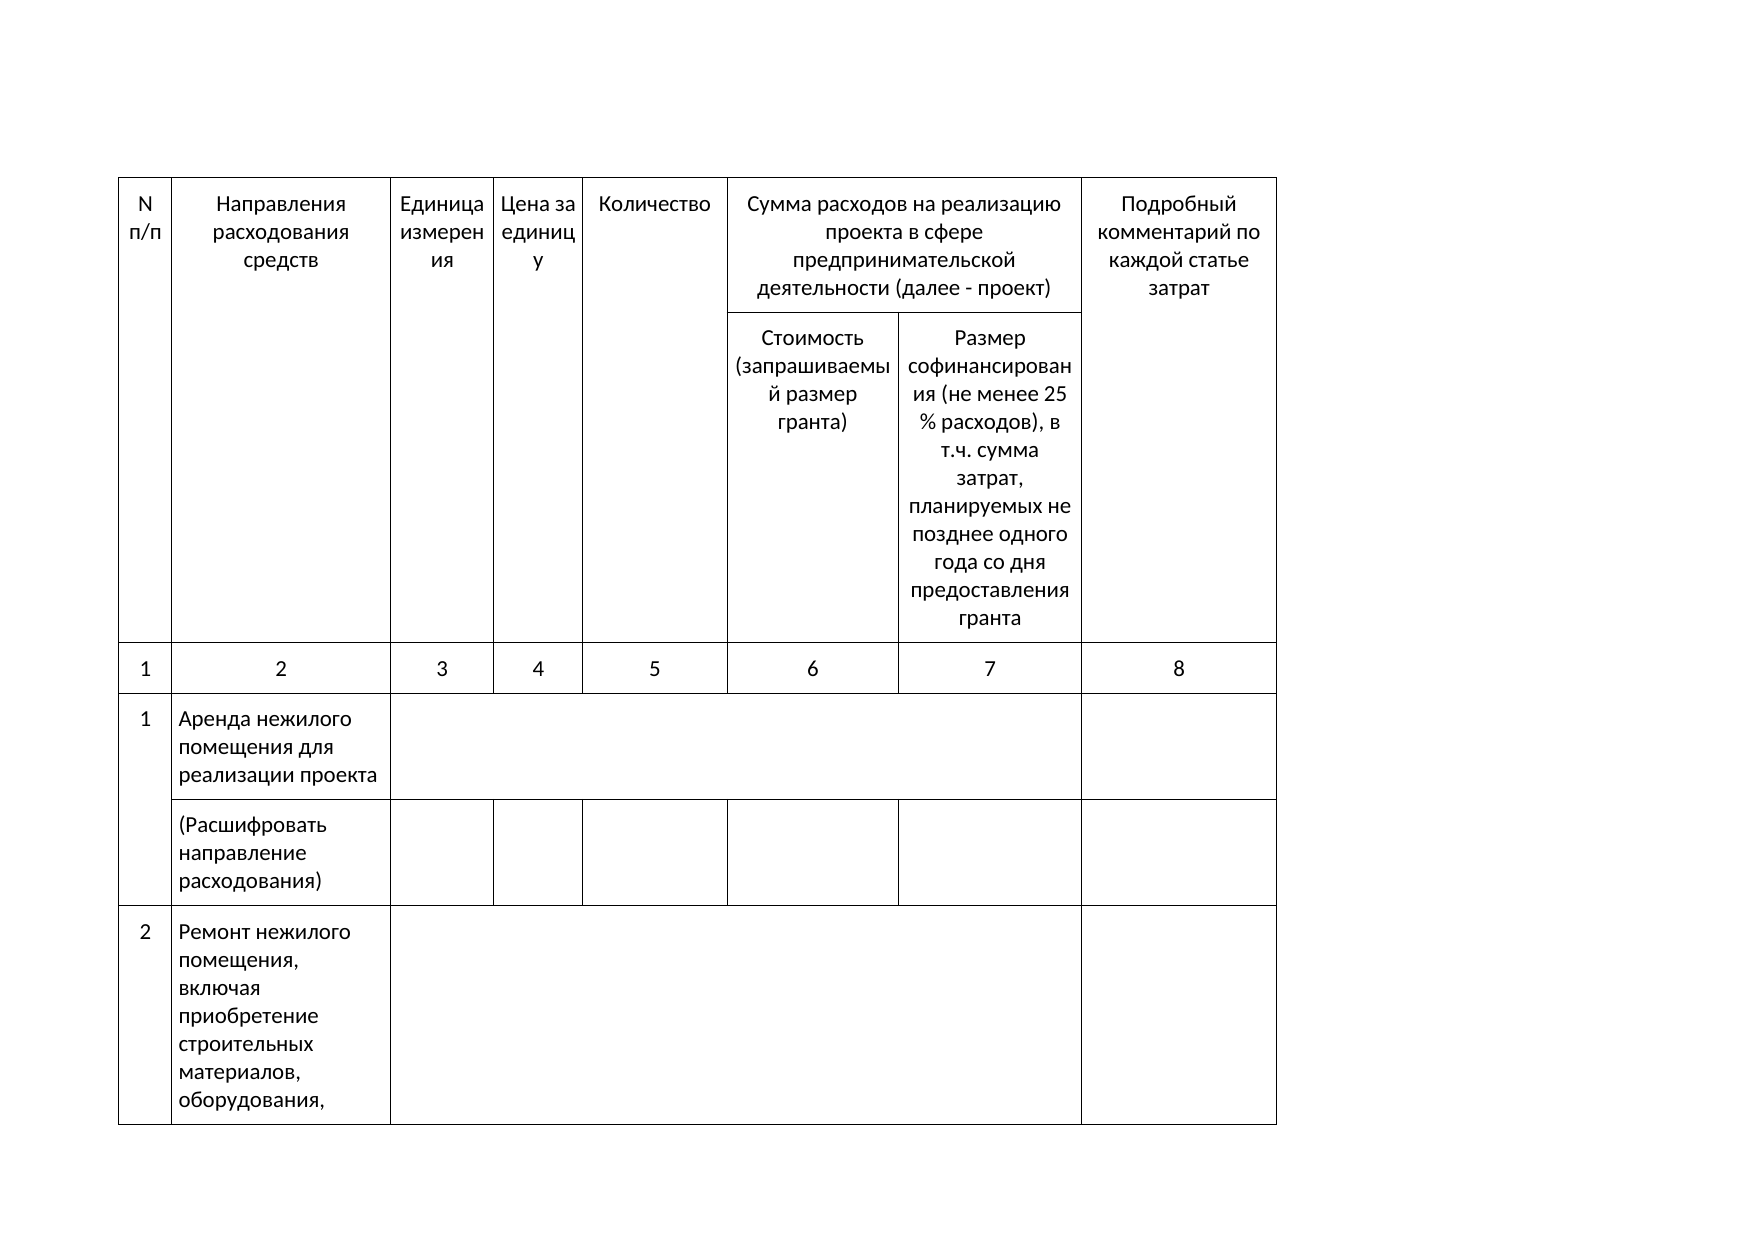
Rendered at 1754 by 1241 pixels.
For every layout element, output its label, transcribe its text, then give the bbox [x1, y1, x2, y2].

table_cell [391, 694, 1081, 799]
table_header N п/п [119, 178, 171, 642]
table_header Количество [583, 178, 727, 642]
table_header Единица измерения [391, 178, 493, 642]
table_cell 1 [119, 643, 171, 692]
table_header Цена за единицу [494, 178, 582, 642]
table_cell [728, 800, 898, 905]
table_cell (Расшифровать направление расходования) [172, 800, 390, 905]
table_cell 6 [728, 643, 898, 692]
table_cell 4 [494, 643, 582, 692]
table_cell [391, 906, 1081, 1123]
table_cell [583, 800, 727, 905]
table_cell 8 [1082, 643, 1276, 692]
table_cell 3 [391, 643, 493, 692]
table_cell 5 [583, 643, 727, 692]
table_cell 2 [172, 643, 390, 692]
table_header Подробный комментарий по каждой статье затрат [1082, 178, 1276, 642]
table_cell 2 [119, 906, 171, 1123]
table_cell Аренда нежилого помещения для реализации проекта [172, 694, 390, 799]
table_cell Стоимость (запрашиваемый размер гранта) [728, 313, 898, 642]
table_cell [1082, 906, 1276, 1123]
table_cell [1082, 800, 1276, 905]
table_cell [172, 906, 390, 1123]
table_cell [1082, 694, 1276, 799]
table_cell Размер софинансирования (не менее 25 % расходов), в т.ч. сумма затрат, планируемых не позднее одного года со дня предоставления гранта [899, 313, 1081, 642]
table_header Направления расходования средств [172, 178, 390, 642]
table_cell [494, 800, 582, 905]
table_cell 7 [899, 643, 1081, 692]
table_header Сумма расходов на реализацию проекта в сфере предпринимательской деятельности (далее - проект) [728, 178, 1081, 312]
table_cell [899, 800, 1081, 905]
table_cell 1 [119, 694, 171, 905]
table_cell [391, 800, 493, 905]
